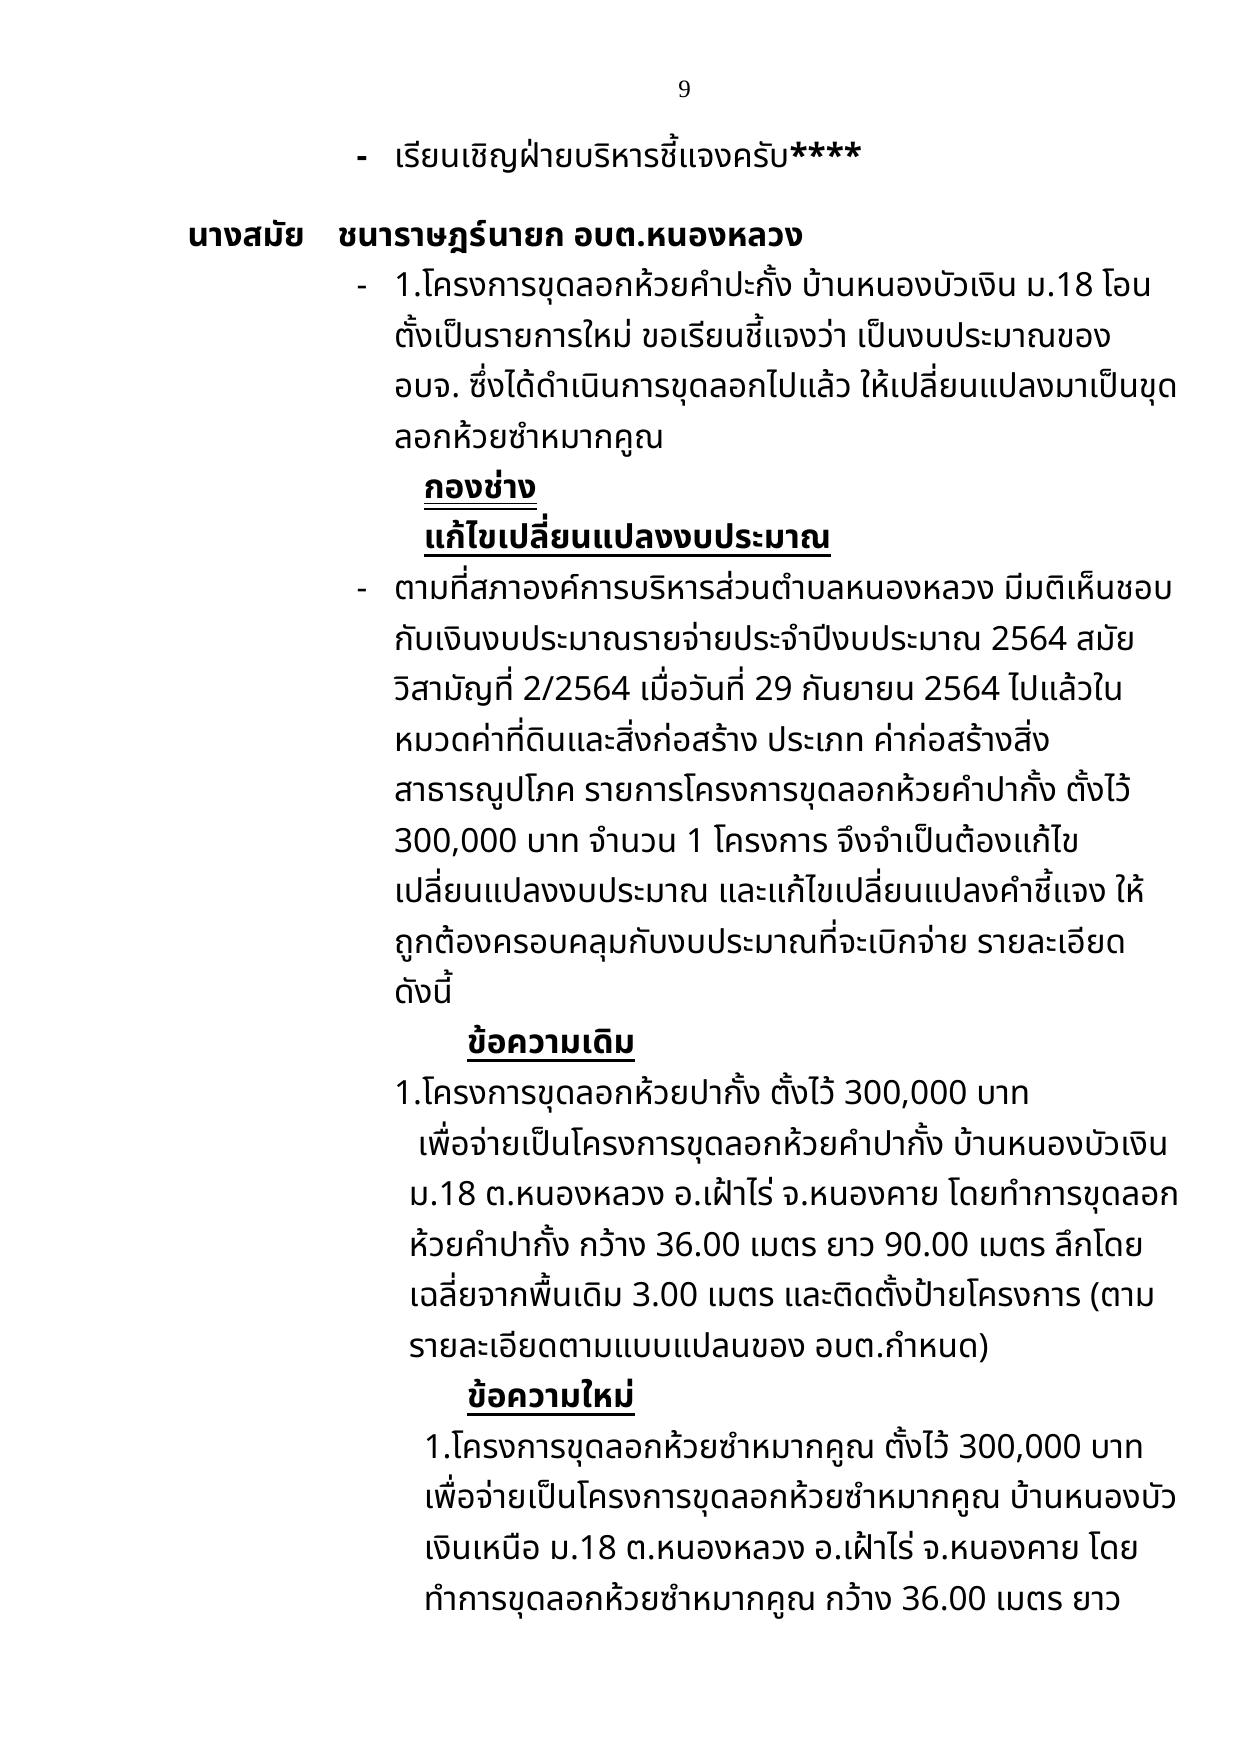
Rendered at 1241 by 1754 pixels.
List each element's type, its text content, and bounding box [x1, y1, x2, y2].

text ข้อความเดิม [423, 1018, 1181, 1069]
list 1.โครงการขุดลอกห้วยคำปะกั้ง บ้านหนองบัวเงิน ม.18 โอนตั้งเป็นรายการใหม่ ขอเรียนชี้แจงว่า เป็นงบประมาณของ อบจ. ซึ่งได้ดำเนินการขุดลอกไปแล้ว ให้เปลี่ยนแปลงมาเป็นขุดลอกห้วยซำหมากคูณ [356, 261, 1181, 463]
list ตามที่สภาองค์การบริหารส่วนตำบลหนองหลวง มีมติเห็นชอบกับเงินงบประมาณรายจ่ายประจำปีงบประมาณ 2564 สมัยวิสามัญที่ 2/2564 เมื่อวันที่ 29 กันยายน 2564 ไปแล้วในหมวดค่าที่ดินและสิ่งก่อสร้าง ประเภท ค่าก่อสร้างสิ่งสาธารณูปโภค รายการโครงการขุดลอกห้วยคำปากั้ง ตั้งไว้ 300,000 บาท จำนวน 1 โครงการ จึงจำเป็นต้องแก้ไขเปลี่ยนแปลงงบประมาณ และแก้ไขเปลี่ยนแปลงคำชี้แจง ให้ถูกต้องครอบคลุมกับงบประมาณที่จะเบิกจ่าย รายละเอียด ดังนี้ [356, 564, 1181, 1018]
text เพื่อจ่ายเป็นโครงการขุดลอกห้วยคำปากั้ง บ้านหนองบัวเงิน ม.18 ต.หนองหลวง อ.เฝ้าไร่ จ.หนองคาย โดยทำการขุดลอกห้วยคำปากั้ง กว้าง 36.00 เมตร ยาว 90.00 เมตร ลึกโดยเฉลี่ยจากพื้นเดิม 3.00 เมตร และติดตั้งป้ายโครงการ (ตามรายละเอียดตามแบบแปลนของ อบต.กำหนด) [409, 1119, 1181, 1372]
text กองช่าง [423, 463, 1181, 513]
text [423, 1423, 1181, 1625]
text 1.โครงการขุดลอกห้วยปากั้ง ตั้งไว้ 300,000 บาท [394, 1069, 1181, 1119]
list เรียนเชิญฝ่ายบริหารชี้แจงครับ**** [356, 131, 1181, 182]
text นางสมัย ชนาราษฎร์ นายก อบต.หนองหลวง [187, 210, 1181, 261]
text แก้ไขเปลี่ยนแปลงงบประมาณ [423, 513, 1181, 564]
text ข้อความใหม่ [423, 1372, 1181, 1423]
